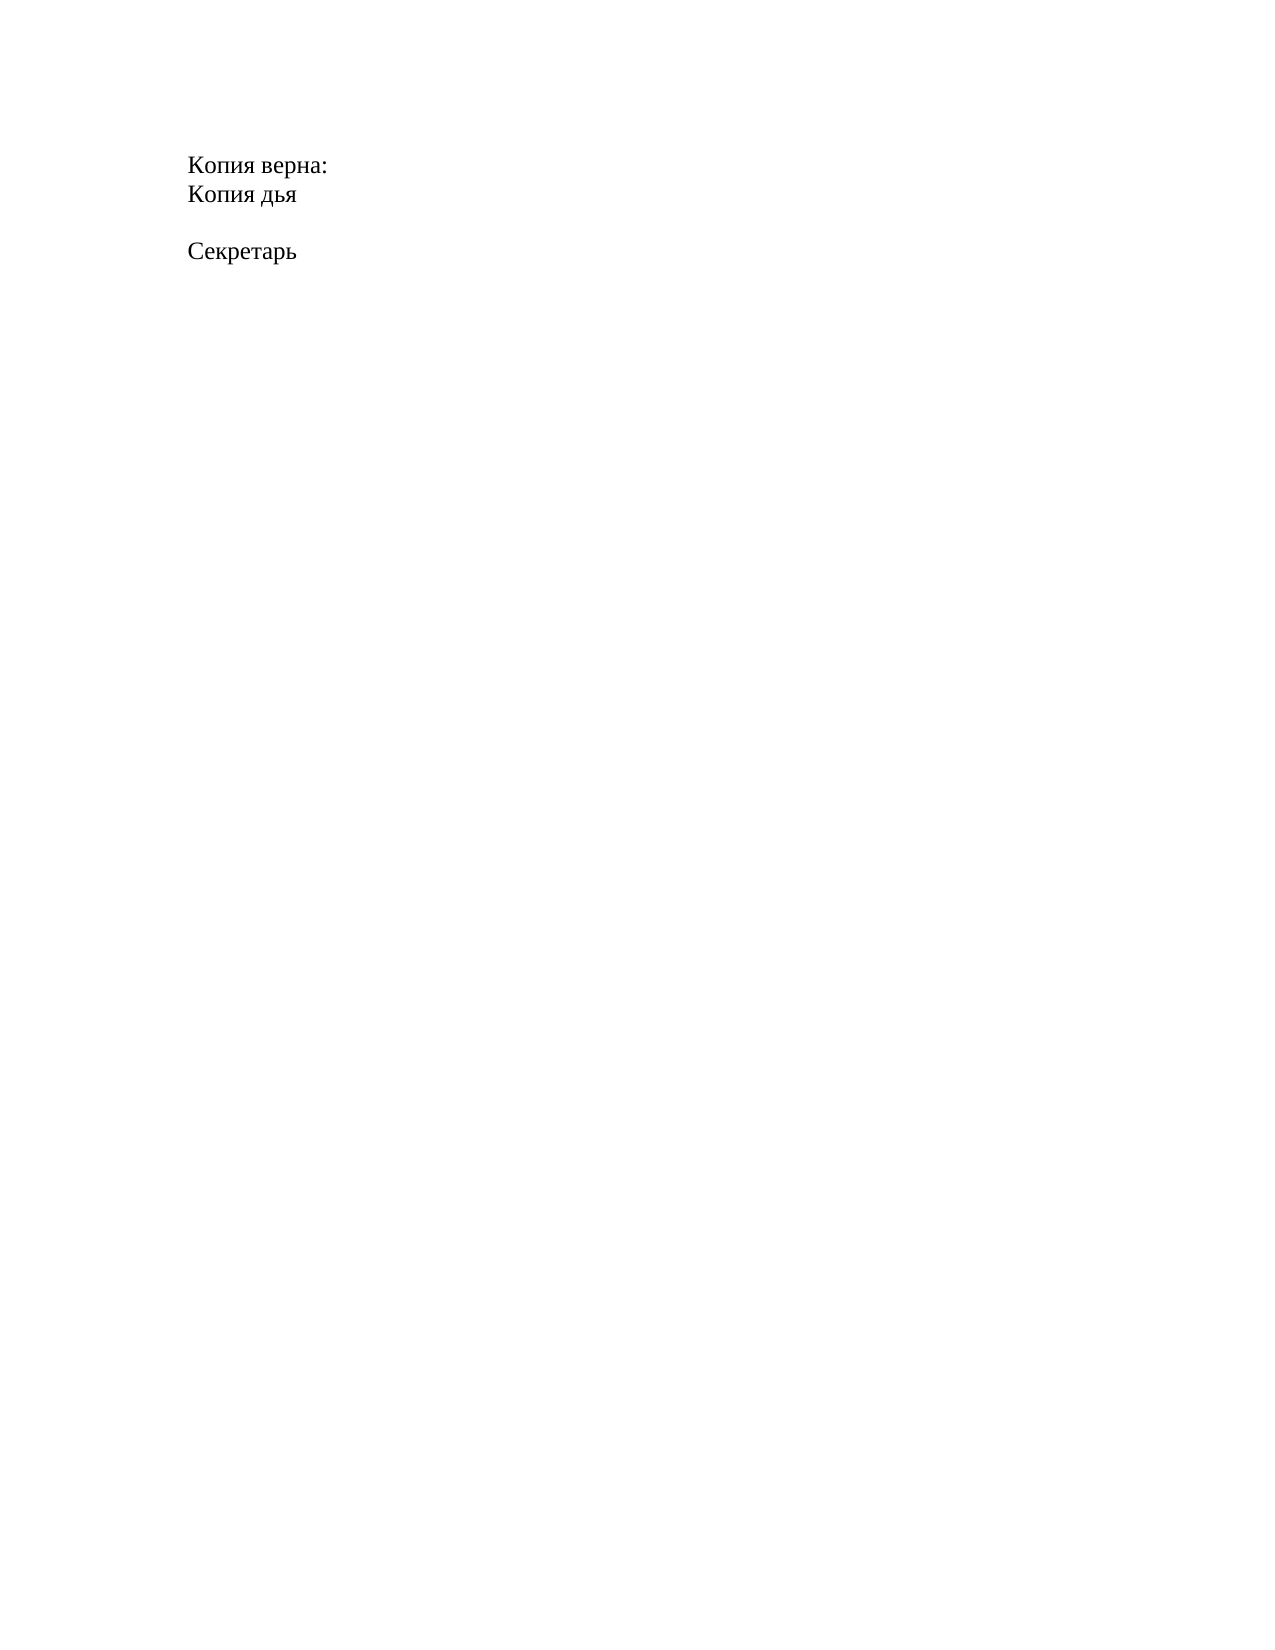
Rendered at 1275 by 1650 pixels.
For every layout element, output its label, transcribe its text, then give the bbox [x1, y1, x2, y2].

text Копия верна: [187, 150, 1087, 179]
text Копия дья [187, 179, 1087, 207]
text Секретарь [187, 236, 1087, 265]
